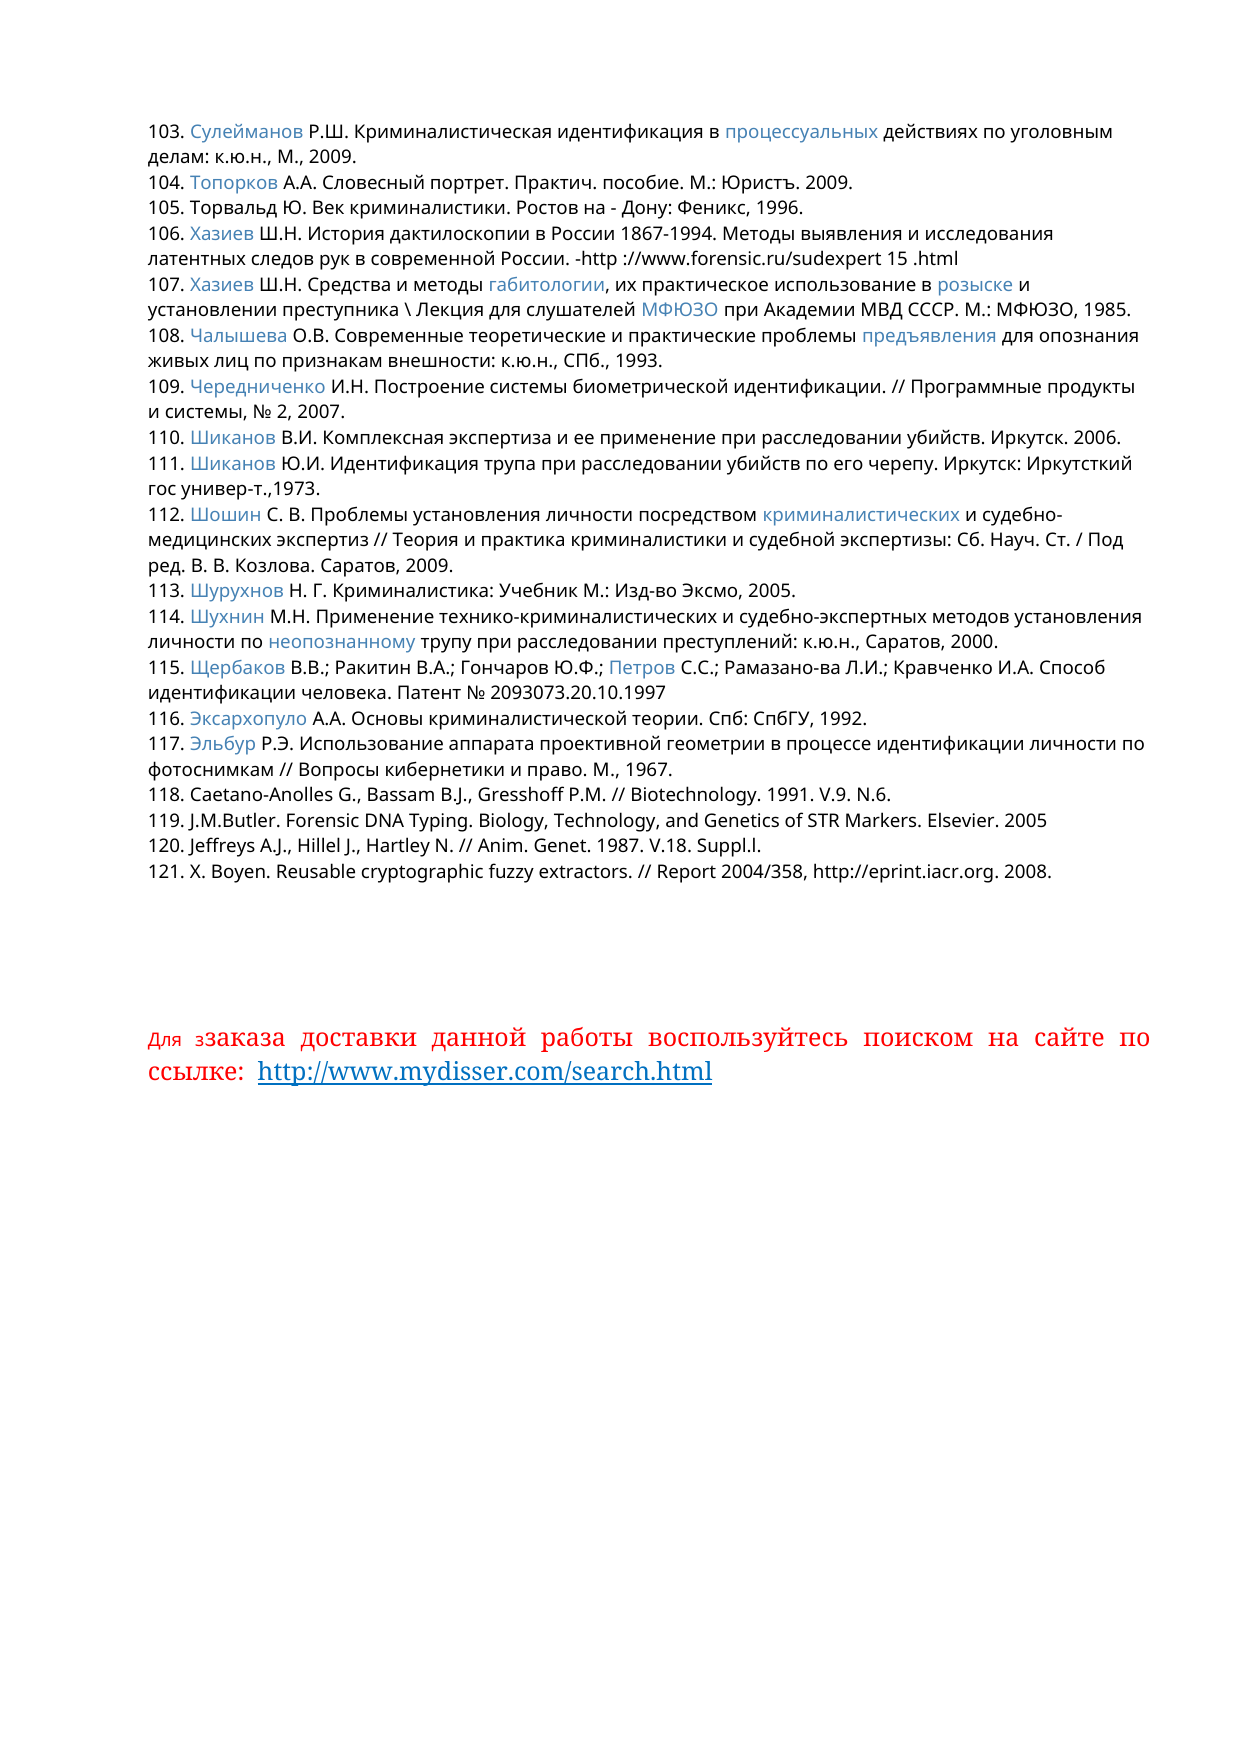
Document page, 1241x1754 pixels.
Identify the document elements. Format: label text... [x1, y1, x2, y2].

text Для ззаказа доставки данной работы воспользуйтесь поиском на сайте по ссылке: http://www.mydisser.com/search.html [148, 1020, 1152, 1088]
